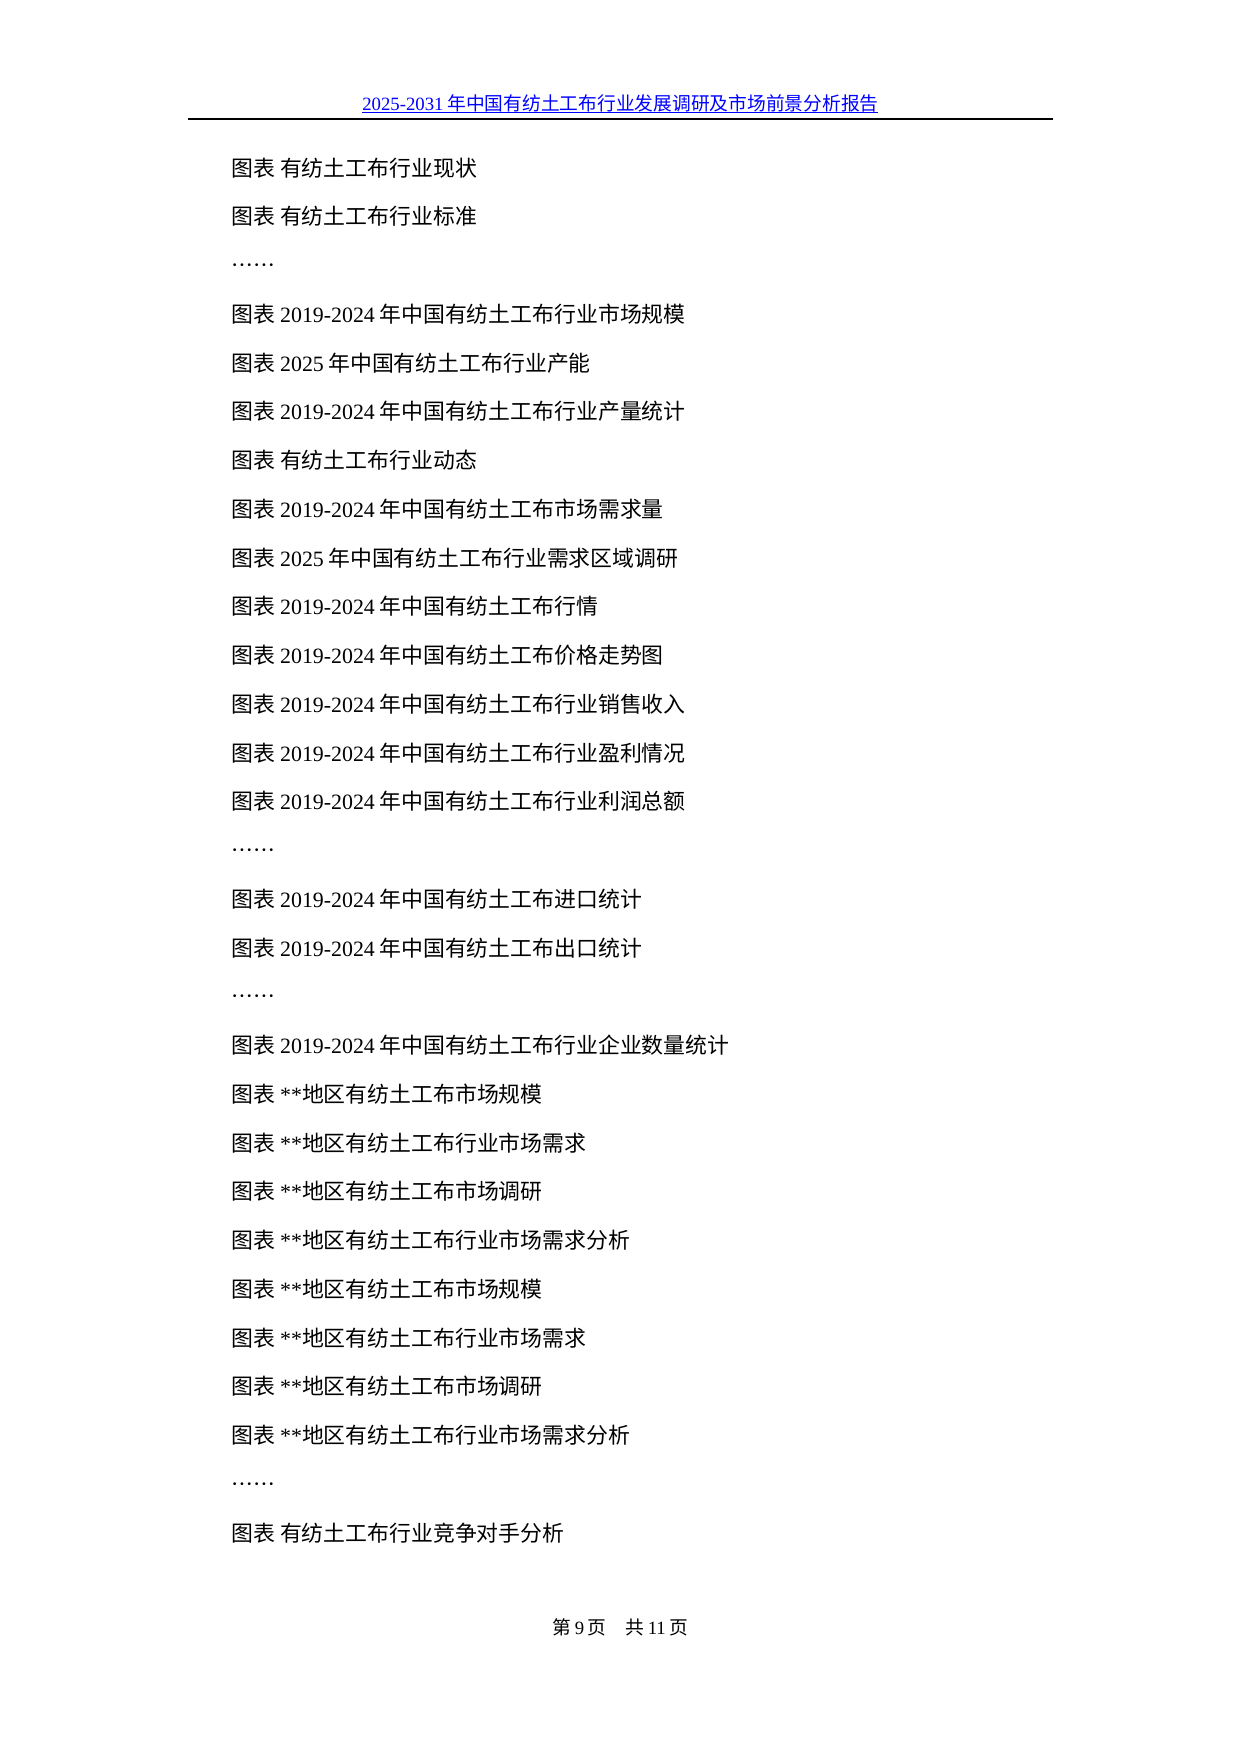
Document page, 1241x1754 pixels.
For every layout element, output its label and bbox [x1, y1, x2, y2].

text [187, 150, 1053, 1548]
